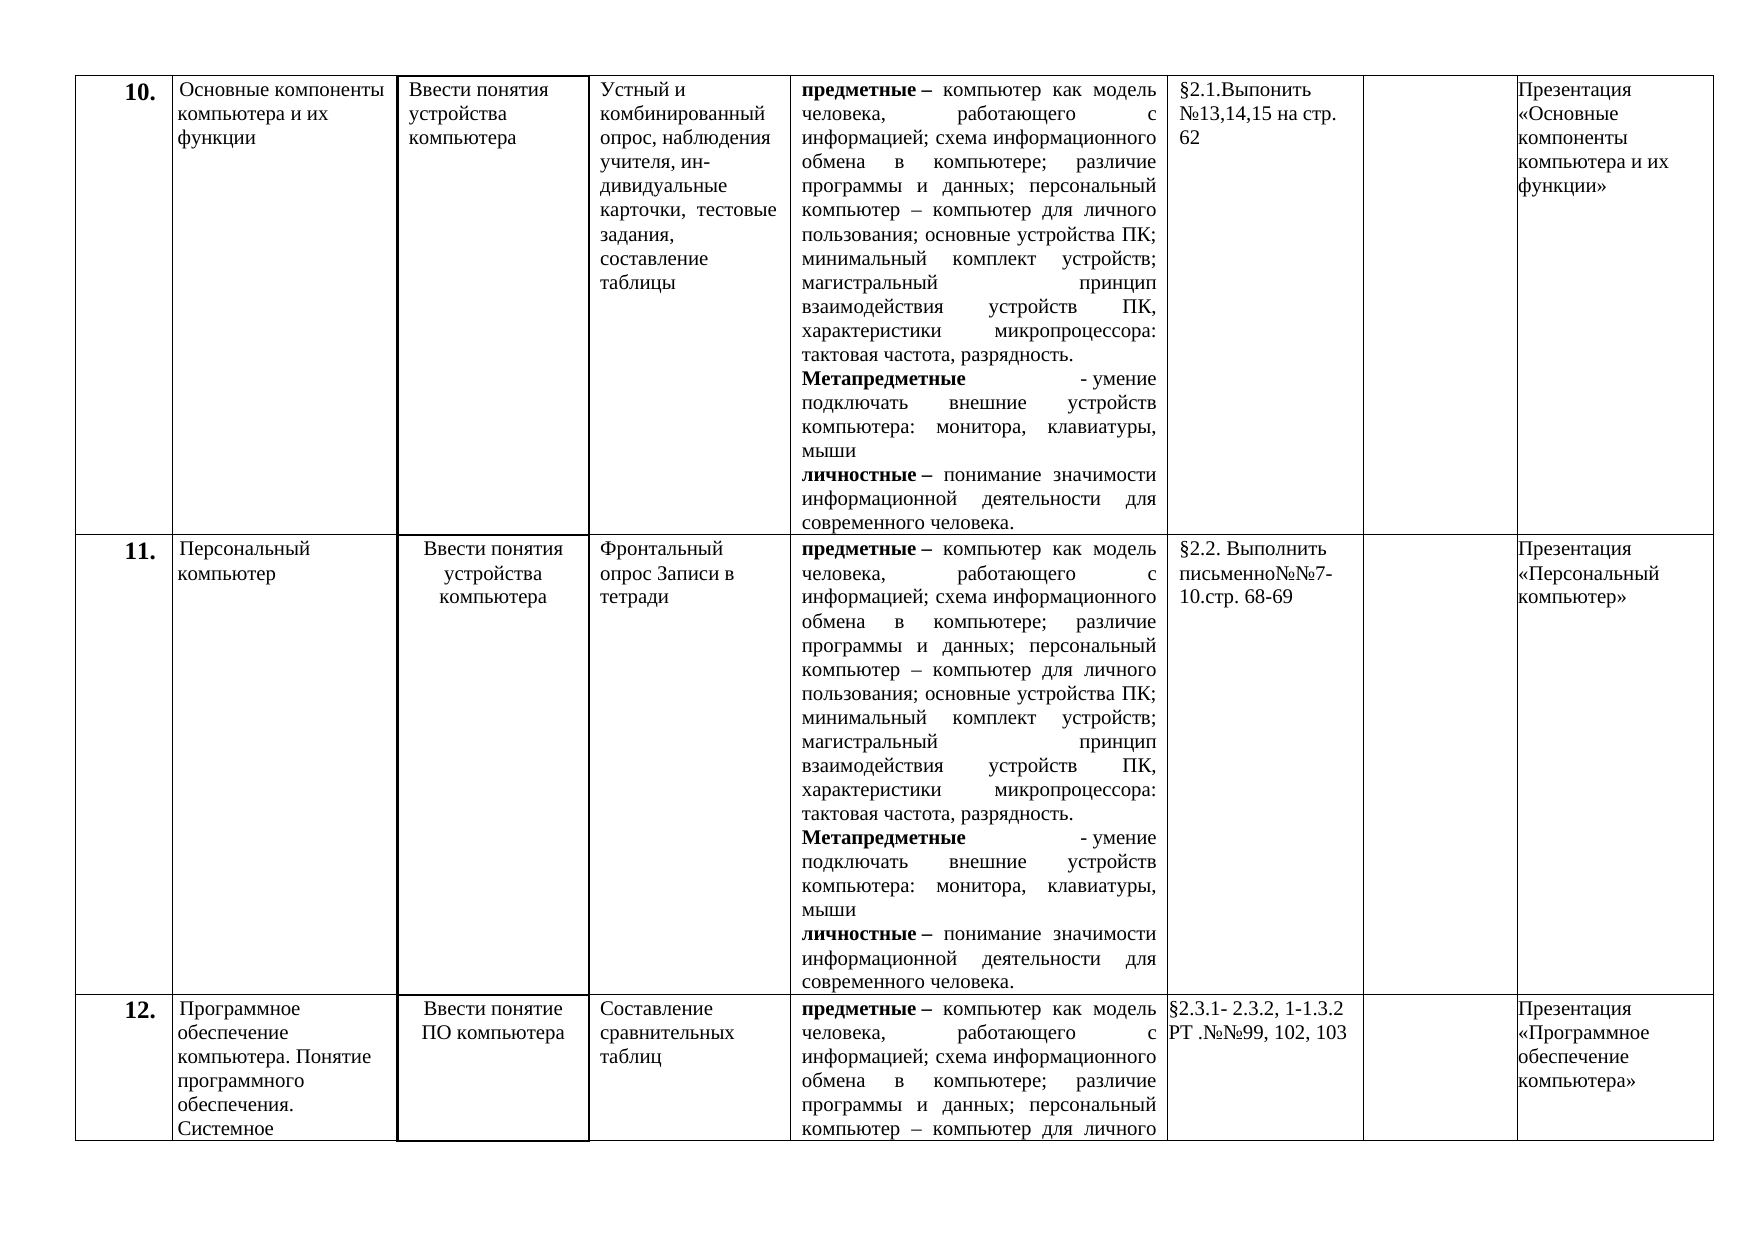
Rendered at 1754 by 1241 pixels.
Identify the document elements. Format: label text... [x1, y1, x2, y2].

table_cell [1364, 995, 1517, 1140]
table_cell §2.1.Выпонить №13,14,15 на стр. 62 [1168, 76, 1363, 534]
table_cell §2.2. Выполнить письменно№№7-10.стр. 68-69 [1168, 535, 1363, 993]
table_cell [590, 995, 790, 1140]
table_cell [173, 995, 396, 1140]
table_cell Устный и комбинированный опрос, наблюдения учителя, индивидуальные карточки, тестовые задания, составление таблицы [590, 76, 790, 534]
table_cell Презентация «Персональный компьютер» [1518, 535, 1713, 993]
table_cell [1364, 535, 1517, 993]
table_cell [1518, 995, 1713, 1140]
table_cell Фронтальный опрос Записи в тетради [590, 535, 790, 993]
table_cell Ввести понятия устройства компьютера [399, 77, 588, 534]
table_cell Персональный компьютер [173, 535, 396, 993]
table_cell Ввести понятия устройства компьютера [399, 536, 588, 993]
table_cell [791, 995, 1167, 1140]
table_cell Основные компоненты компьютера и их функции [173, 76, 396, 534]
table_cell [399, 996, 588, 1140]
table_cell [76, 76, 172, 534]
table_cell [1364, 76, 1517, 534]
table_cell [76, 995, 172, 1140]
table_cell [76, 535, 172, 993]
table_cell Презентация «Основные компоненты компьютера и их функции» [1518, 76, 1713, 534]
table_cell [1168, 995, 1363, 1140]
